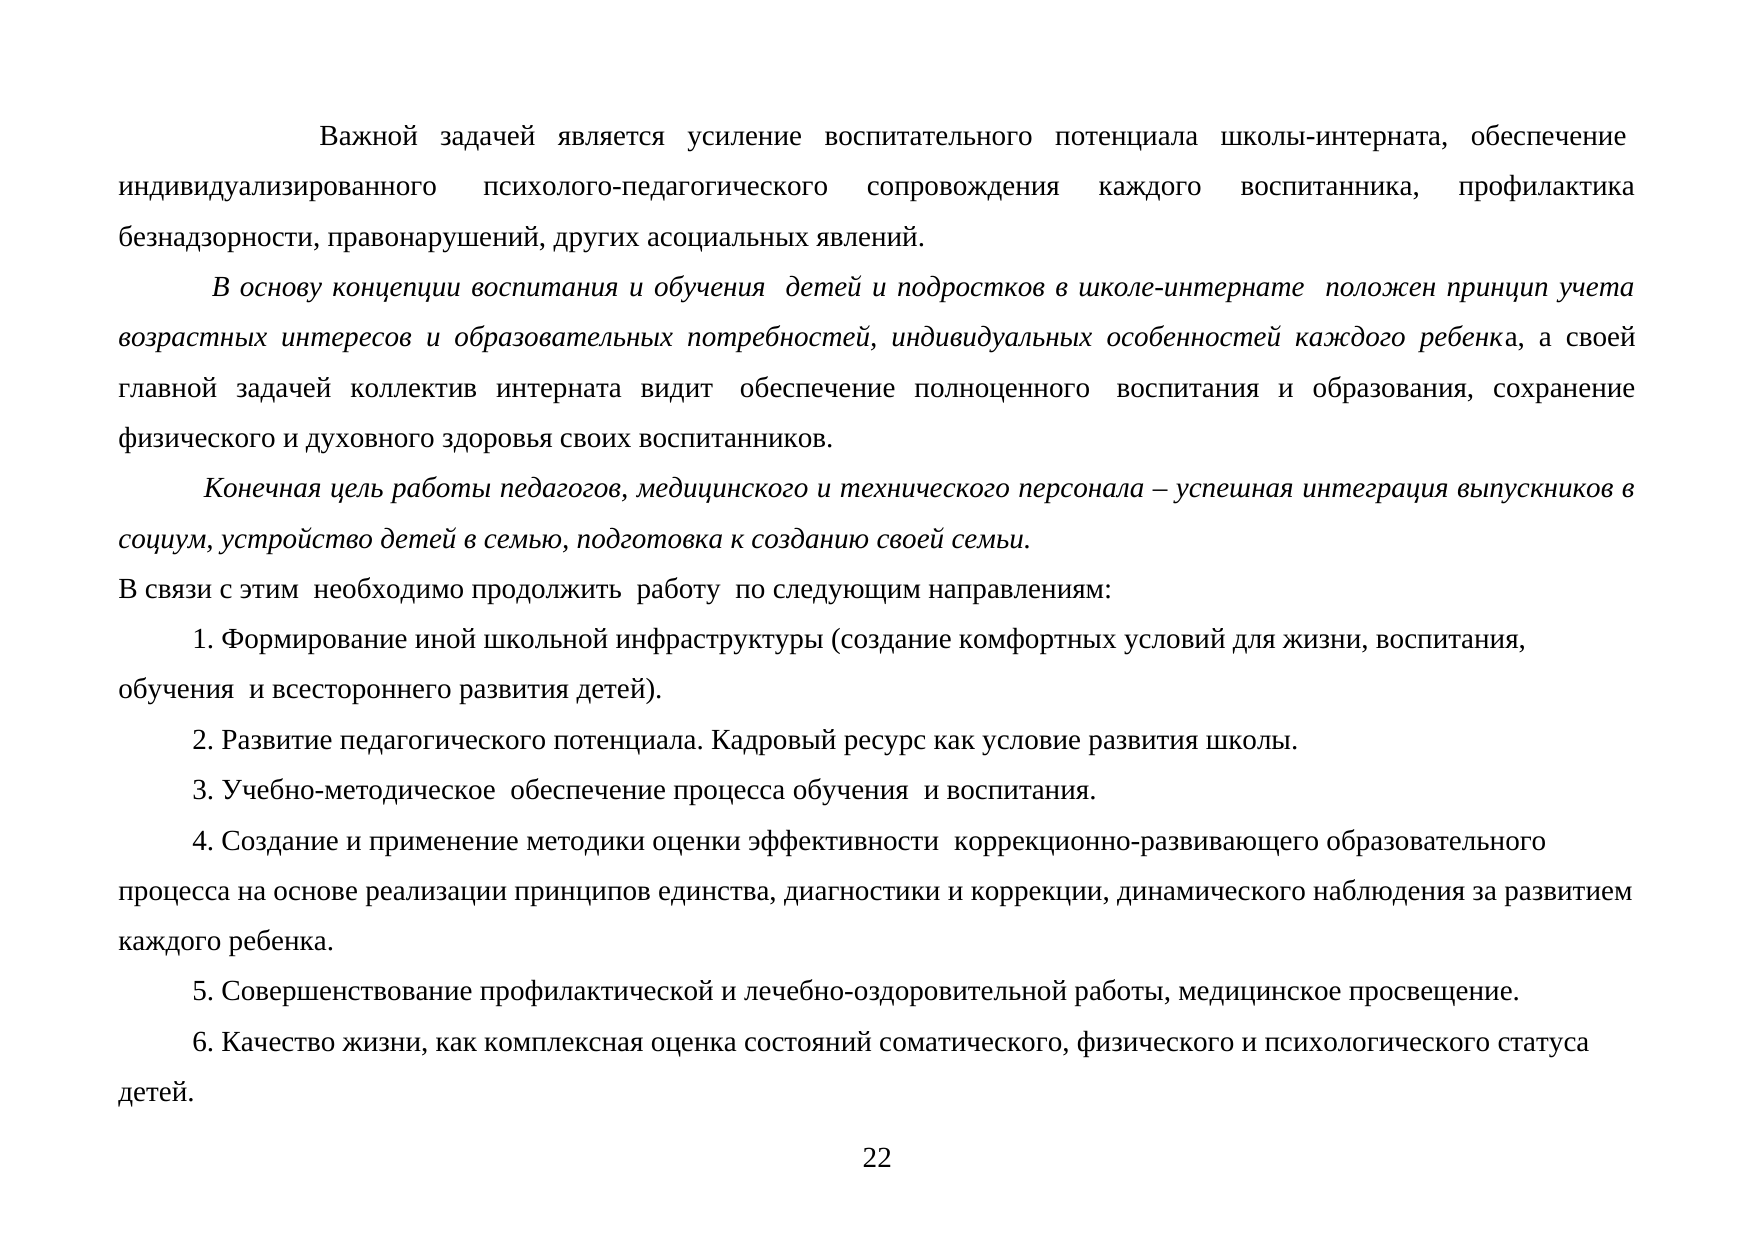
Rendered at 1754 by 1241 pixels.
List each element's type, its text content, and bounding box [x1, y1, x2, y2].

text 6. Качество жизни, как комплексная оценка состояний соматического, физического и психологического статуса детей. [118, 1024, 1636, 1108]
text 4. Создание и применение методики оценки эффективности коррекционно-развивающего образовательного процесса на основе реализации принципов единства, диагностики и коррекции, динамического наблюдения за развитием каждого ребенка. [118, 823, 1636, 957]
text В связи с этим необходимо продолжить работу по следующим направлениям: [118, 571, 1636, 604]
text Конечная цель работы педагогов, медицинского и технического персонала – успешная интеграция выпускников в социум, устройство детей в семью, подготовка к созданию своей семьи. [118, 470, 1636, 554]
text 5. Совершенствование профилактической и лечебно-оздоровительной работы, медицинское просвещение. [118, 973, 1636, 1007]
text 3. Учебно-методическое обеспечение процесса обучения и воспитания. [118, 772, 1636, 806]
text В основу концепции воспитания и обучения детей и подростков в школе-интернате положен принцип учета возрастных интересов и образовательных потребностей, индивидуальных особенностей каждого ребенка, а своей главной задачей коллектив интерната видит обеспечение полноценного воспитания и образования, сохранение физического и духовного здоровья своих воспитанников. [118, 269, 1636, 454]
text 2. Развитие педагогического потенциала. Кадровый ресурс как условие развития школы. [118, 722, 1636, 756]
text 1. Формирование иной школьной инфраструктуры (создание комфортных условий для жизни, воспитания, обучения и всестороннего развития детей). [118, 621, 1636, 705]
text Важной задачей является усиление воспитательного потенциала школы-интерната, обеспечение индивидуализированного психолого-педагогического сопровождения каждого воспитанника, профилактика безнадзорности, правонарушений, других асоциальных явлений. [118, 118, 1636, 252]
